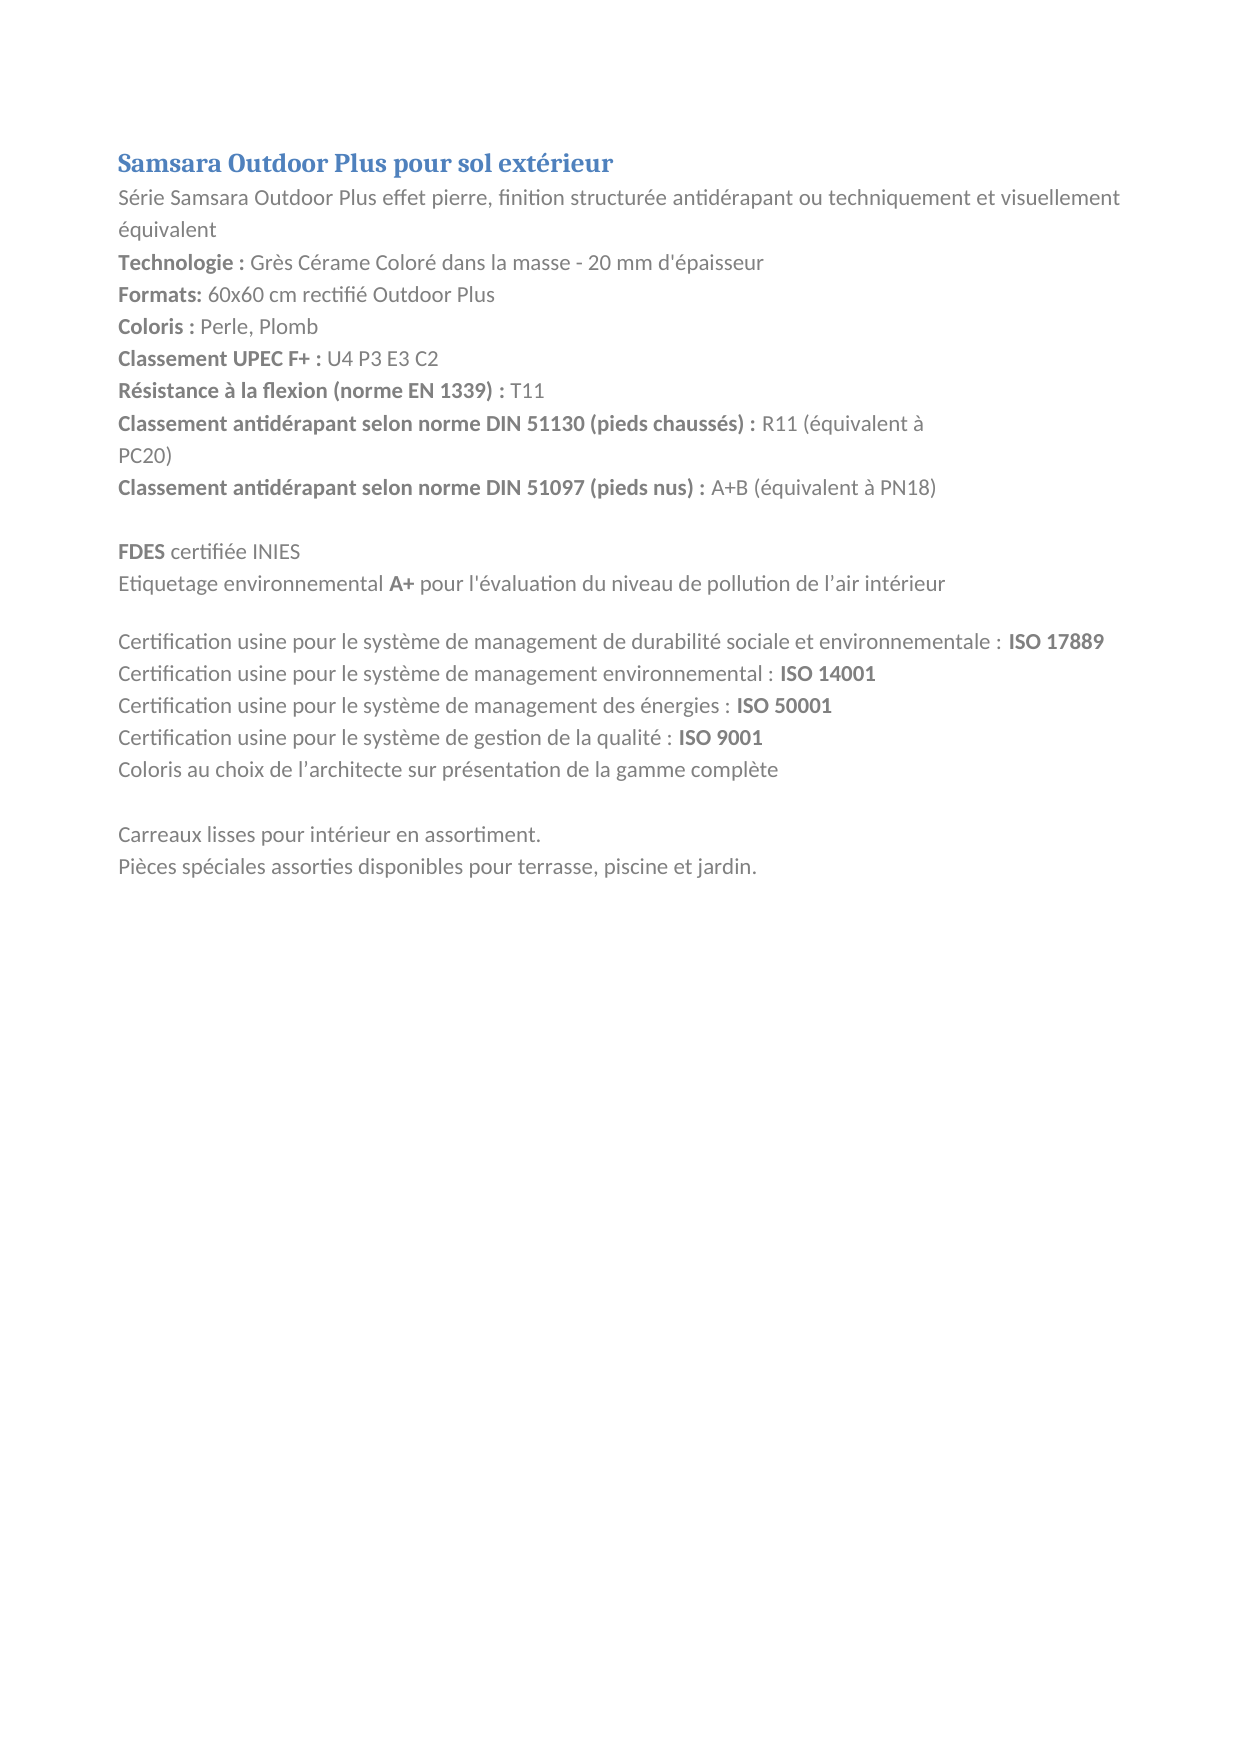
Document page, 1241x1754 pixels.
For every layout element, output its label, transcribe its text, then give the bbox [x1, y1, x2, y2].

text Technologie : Grès Cérame Coloré dans la masse - 20 mm d'épaisseur [118, 248, 1122, 276]
text Classement antidérapant selon norme DIN 51097 (pieds nus) : A+B (équivalent à PN18) [118, 473, 1122, 501]
text Classement UPEC F+ : U4 P3 E3 C2 [118, 344, 1122, 372]
text Coloris au choix de l’architecte sur présentation de la gamme complète [118, 756, 1122, 783]
text PC20) [118, 441, 1122, 469]
text Coloris : Perle, Plomb [118, 312, 1122, 340]
text Samsara Outdoor Plus pour sol extérieur [118, 148, 1122, 179]
text Résistance à la flexion (norme EN 1339) : T11 [118, 376, 1122, 404]
text Etiquetage environnemental A+ pour l'évaluation du niveau de pollution de l’air intérieur [118, 569, 1122, 598]
text Formats: 60x60 cm rectifié Outdoor Plus [118, 280, 1122, 308]
text Classement antidérapant selon norme DIN 51130 (pieds chaussés) : R11 (équivalent à [118, 409, 1122, 437]
text Certification usine pour le système de management des énergies : ISO 50001 [118, 691, 1122, 719]
text Série Samsara Outdoor Plus effet pierre, finition structurée antidérapant ou techniquement et visuellement équivalent [118, 183, 1122, 243]
text Certification usine pour le système de gestion de la qualité : ISO 9001 [118, 723, 1122, 751]
text FDES certifiée INIES [118, 537, 1122, 565]
text Carreaux lisses pour intérieur en assortiment. [118, 820, 1122, 848]
text Certification usine pour le système de management environnemental : ISO 14001 [118, 659, 1122, 687]
text Certification usine pour le système de management de durabilité sociale et environnementale : ISO 17889 [118, 627, 1122, 655]
text Pièces spéciales assorties disponibles pour terrasse, piscine et jardin. [118, 852, 1122, 880]
